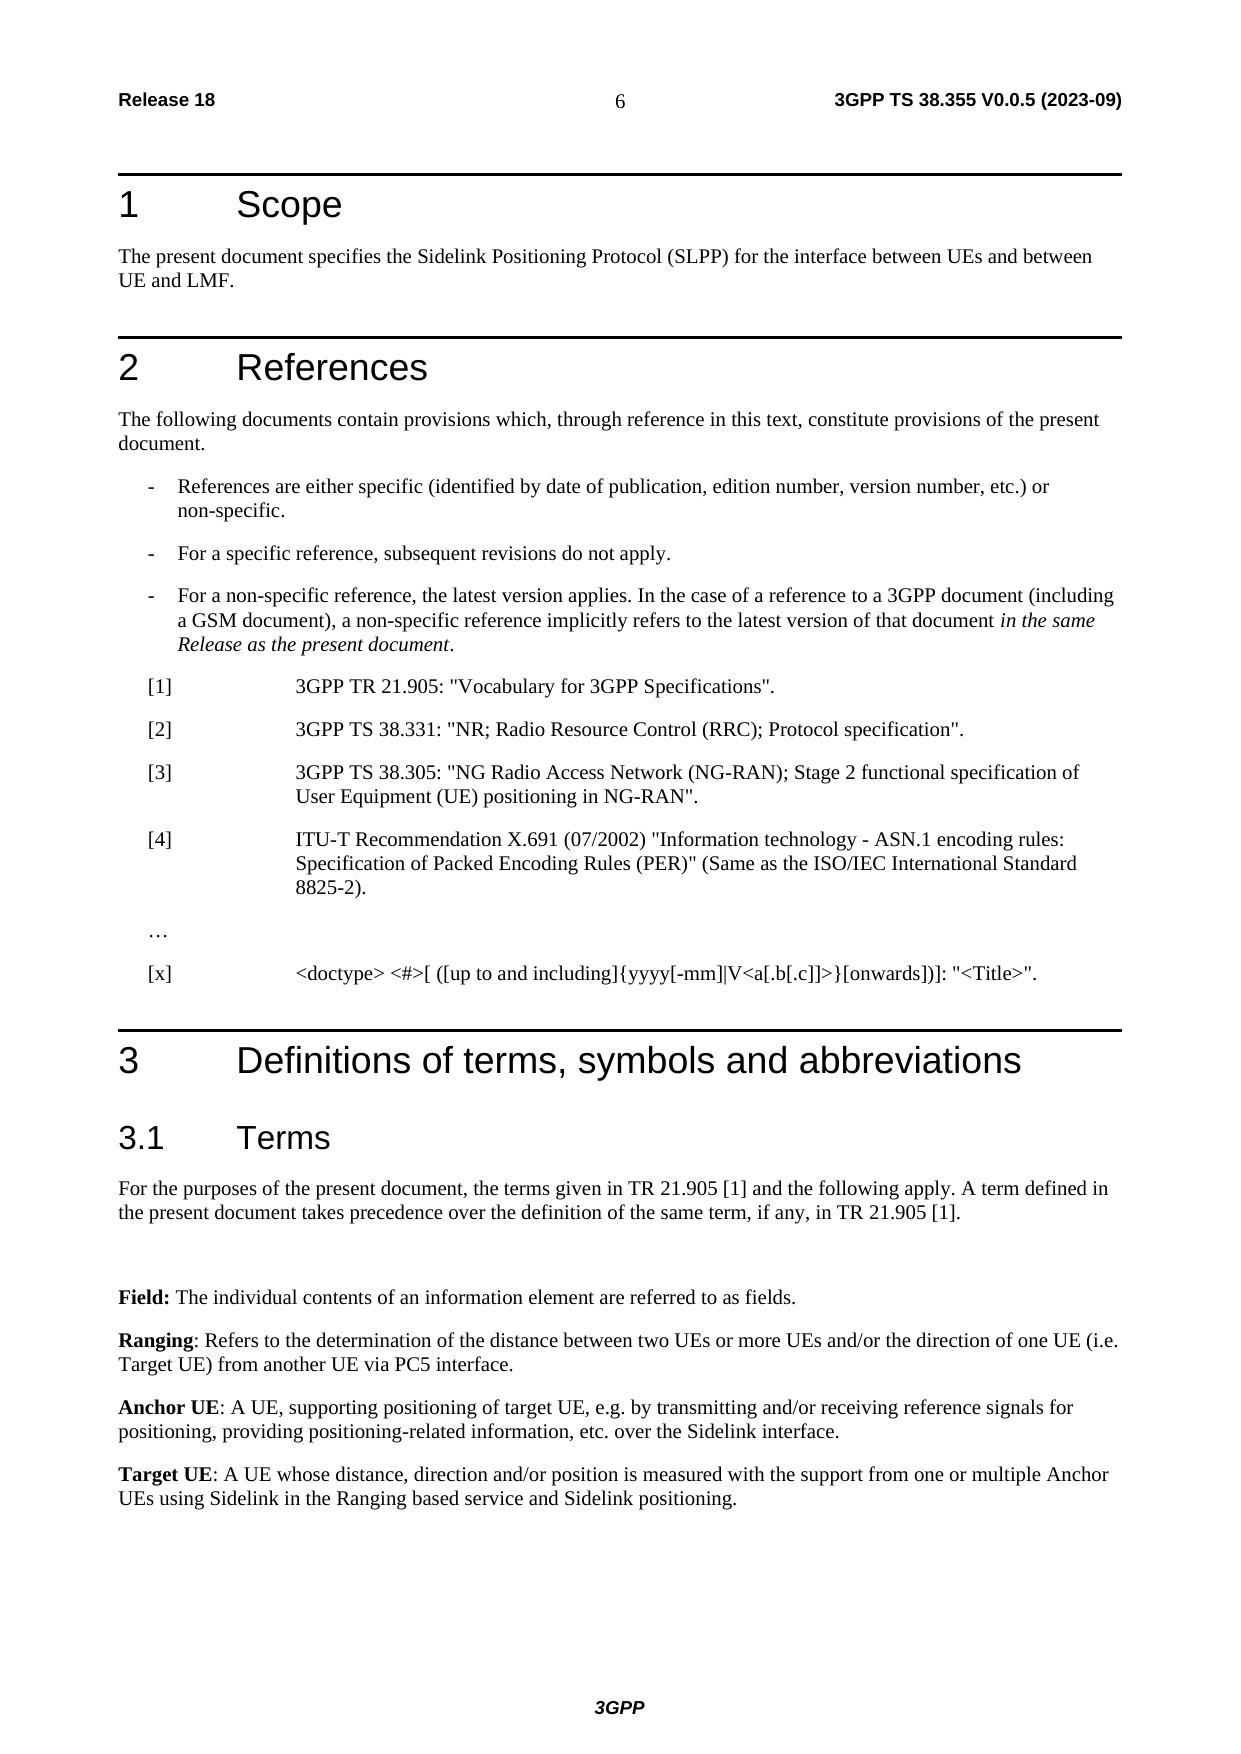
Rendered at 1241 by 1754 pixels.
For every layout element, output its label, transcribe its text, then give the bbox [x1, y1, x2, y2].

text [x] <doctype> <#>[ ([up to and including]{yyyy[-mm]|V<a[.b[.c]]>}[onwards])]: "<Title>". [148, 961, 1122, 985]
text [4] ITU-T Recommendation X.691 (07/2002) "Information technology - ASN.1 encoding rules: Specification of Packed Encoding Rules (PER)" (Same as the ISO/IEC International Standard 8825-2). [148, 827, 1122, 899]
text Ranging: Refers to the determination of the distance between two UEs or more UEs and/or the direction of one UE (i.e. Target UE) from another UE via PC5 interface. [118, 1328, 1122, 1376]
text - References are either specific (identified by date of publication, edition number, version number, etc.) or non-specific. [148, 474, 1122, 522]
text [3] 3GPP TS 38.305: "NG Radio Access Network (NG-RAN); Stage 2 functional specification of User Equipment (UE) positioning in NG-RAN". [148, 760, 1122, 808]
text [1] 3GPP TR 21.905: "Vocabulary for 3GPP Specifications". [148, 674, 1122, 698]
text [2] 3GPP TS 38.331: "NR; Radio Resource Control (RRC); Protocol specification". [148, 717, 1122, 741]
text Anchor UE: A UE, supporting positioning of target UE, e.g. by transmitting and/or receiving reference signals for positioning, providing positioning-related information, etc. over the Sidelink interface. [118, 1395, 1122, 1443]
text Field: The individual contents of an information element are referred to as fields. [118, 1285, 1122, 1309]
text - For a non-specific reference, the latest version applies. In the case of a reference to a 3GPP document (including a GSM document), a non-specific reference implicitly refers to the latest version of that document in the same Release as the present document. [148, 583, 1122, 656]
subtitle 1 Scope [118, 176, 1122, 225]
subtitle 2 References [118, 339, 1122, 388]
subtitle 3.1 Terms [118, 1118, 1122, 1157]
text … [148, 918, 1122, 942]
text Target UE: A UE whose distance, direction and/or position is measured with the support from one or multiple Anchor UEs using Sidelink in the Ranging based service and Sidelink positioning. [118, 1462, 1122, 1510]
text For the purposes of the present document, the terms given in TR 21.905 [1] and the following apply. A term defined in the present document takes precedence over the definition of the same term, if any, in TR 21.905 [1]. [118, 1176, 1122, 1224]
text The present document specifies the Sidelink Positioning Protocol (SLPP) for the interface between UEs and between UE and LMF. [118, 244, 1122, 292]
text The following documents contain provisions which, through reference in this text, constitute provisions of the present document. [118, 407, 1122, 455]
text - For a specific reference, subsequent revisions do not apply. [148, 541, 1122, 565]
subtitle 3 Definitions of terms, symbols and abbreviations [118, 1032, 1122, 1081]
